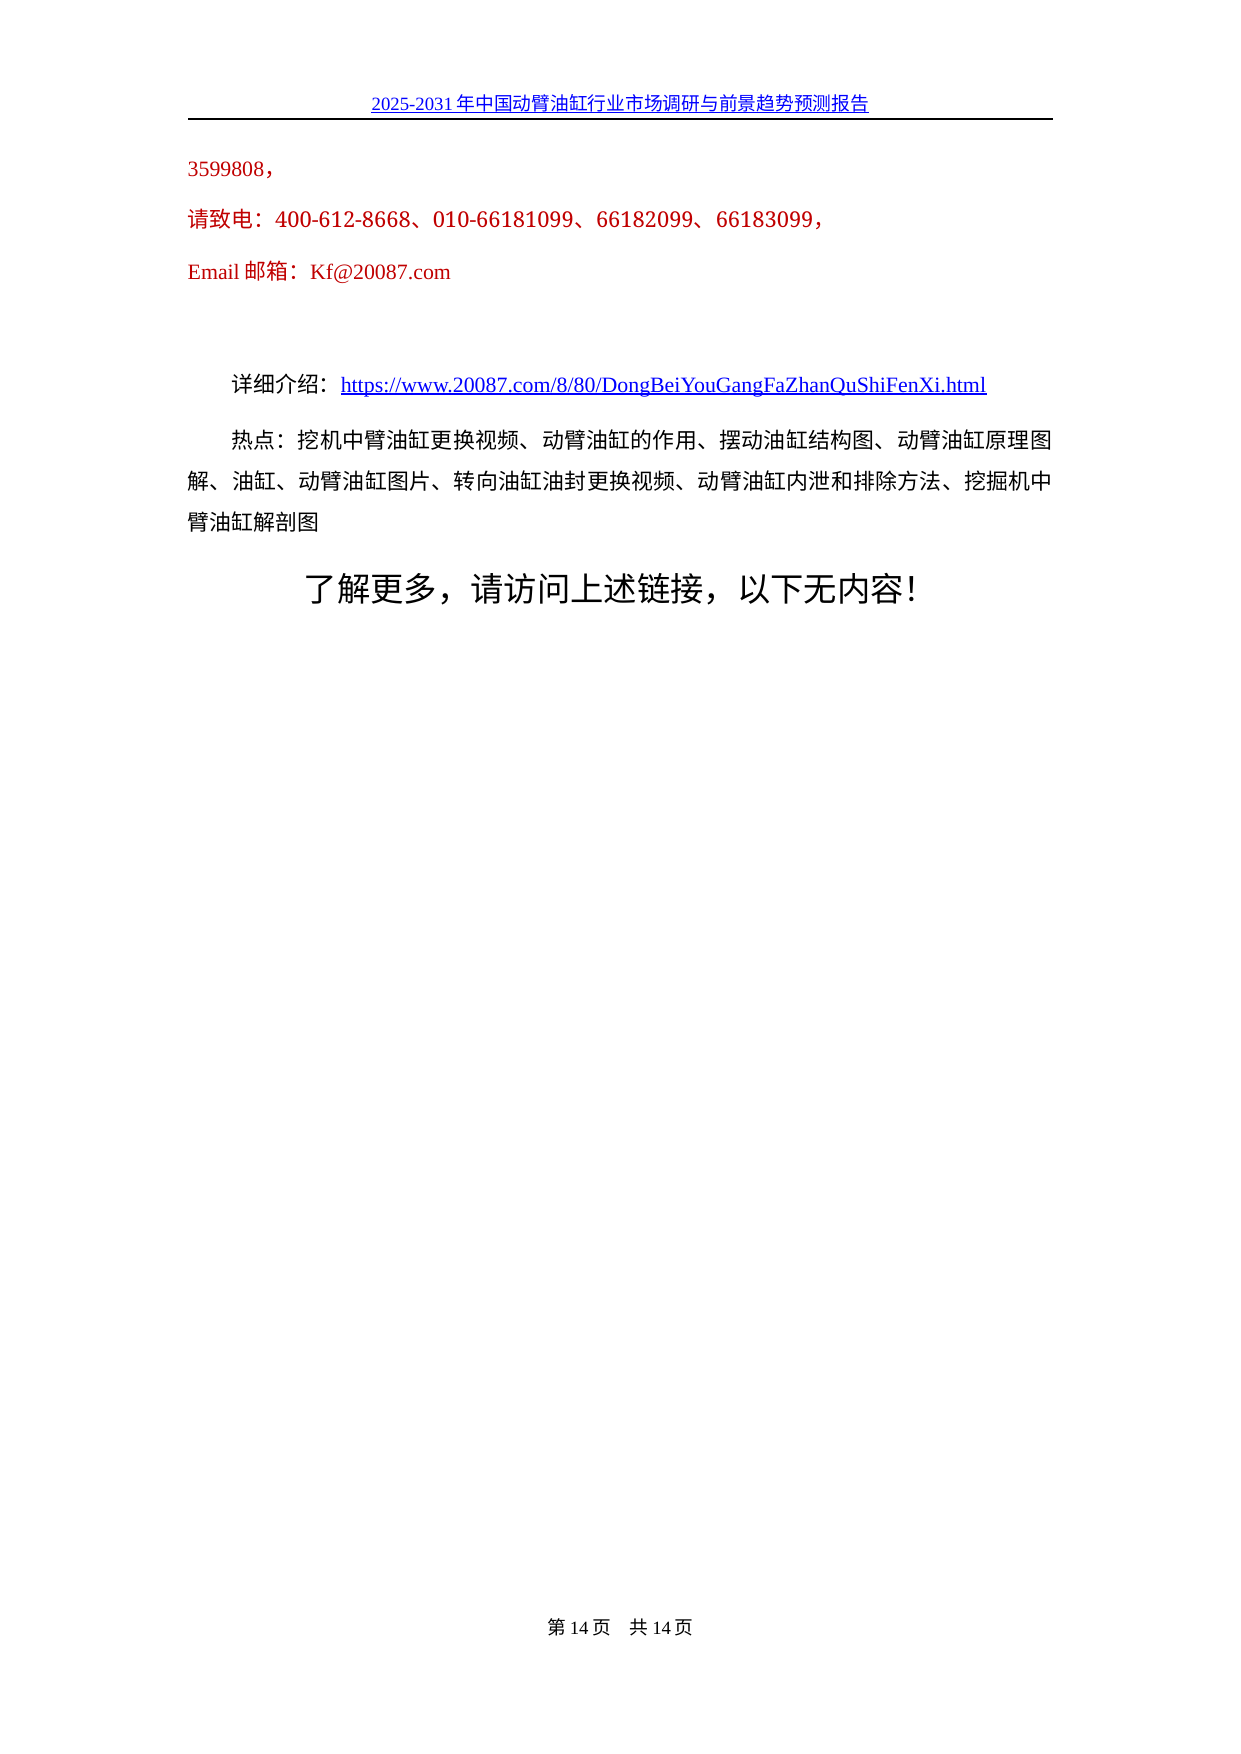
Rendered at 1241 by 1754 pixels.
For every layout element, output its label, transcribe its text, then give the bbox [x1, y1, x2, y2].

title 了解更多，请访问上述链接，以下无内容！ [187, 554, 1053, 619]
text 详细介绍：https://www.20087.com/8/80/DongBeiYouGangFaZhanQuShiFenXi.html [187, 366, 1053, 399]
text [187, 150, 1053, 183]
text 请致电：400-612-8668、010-66181099、66182099、66183099， [187, 202, 1053, 234]
text Email邮箱：Kf@20087.com [187, 253, 1053, 286]
text 热点：挖机中臂油缸更换视频、动臂油缸的作用、摆动油缸结构图、动臂油缸原理图解、油缸、动臂油缸图片、转向油缸油封更换视频、动臂油缸内泄和排除方法、挖掘机中臂油缸解剖图 [187, 423, 1053, 537]
